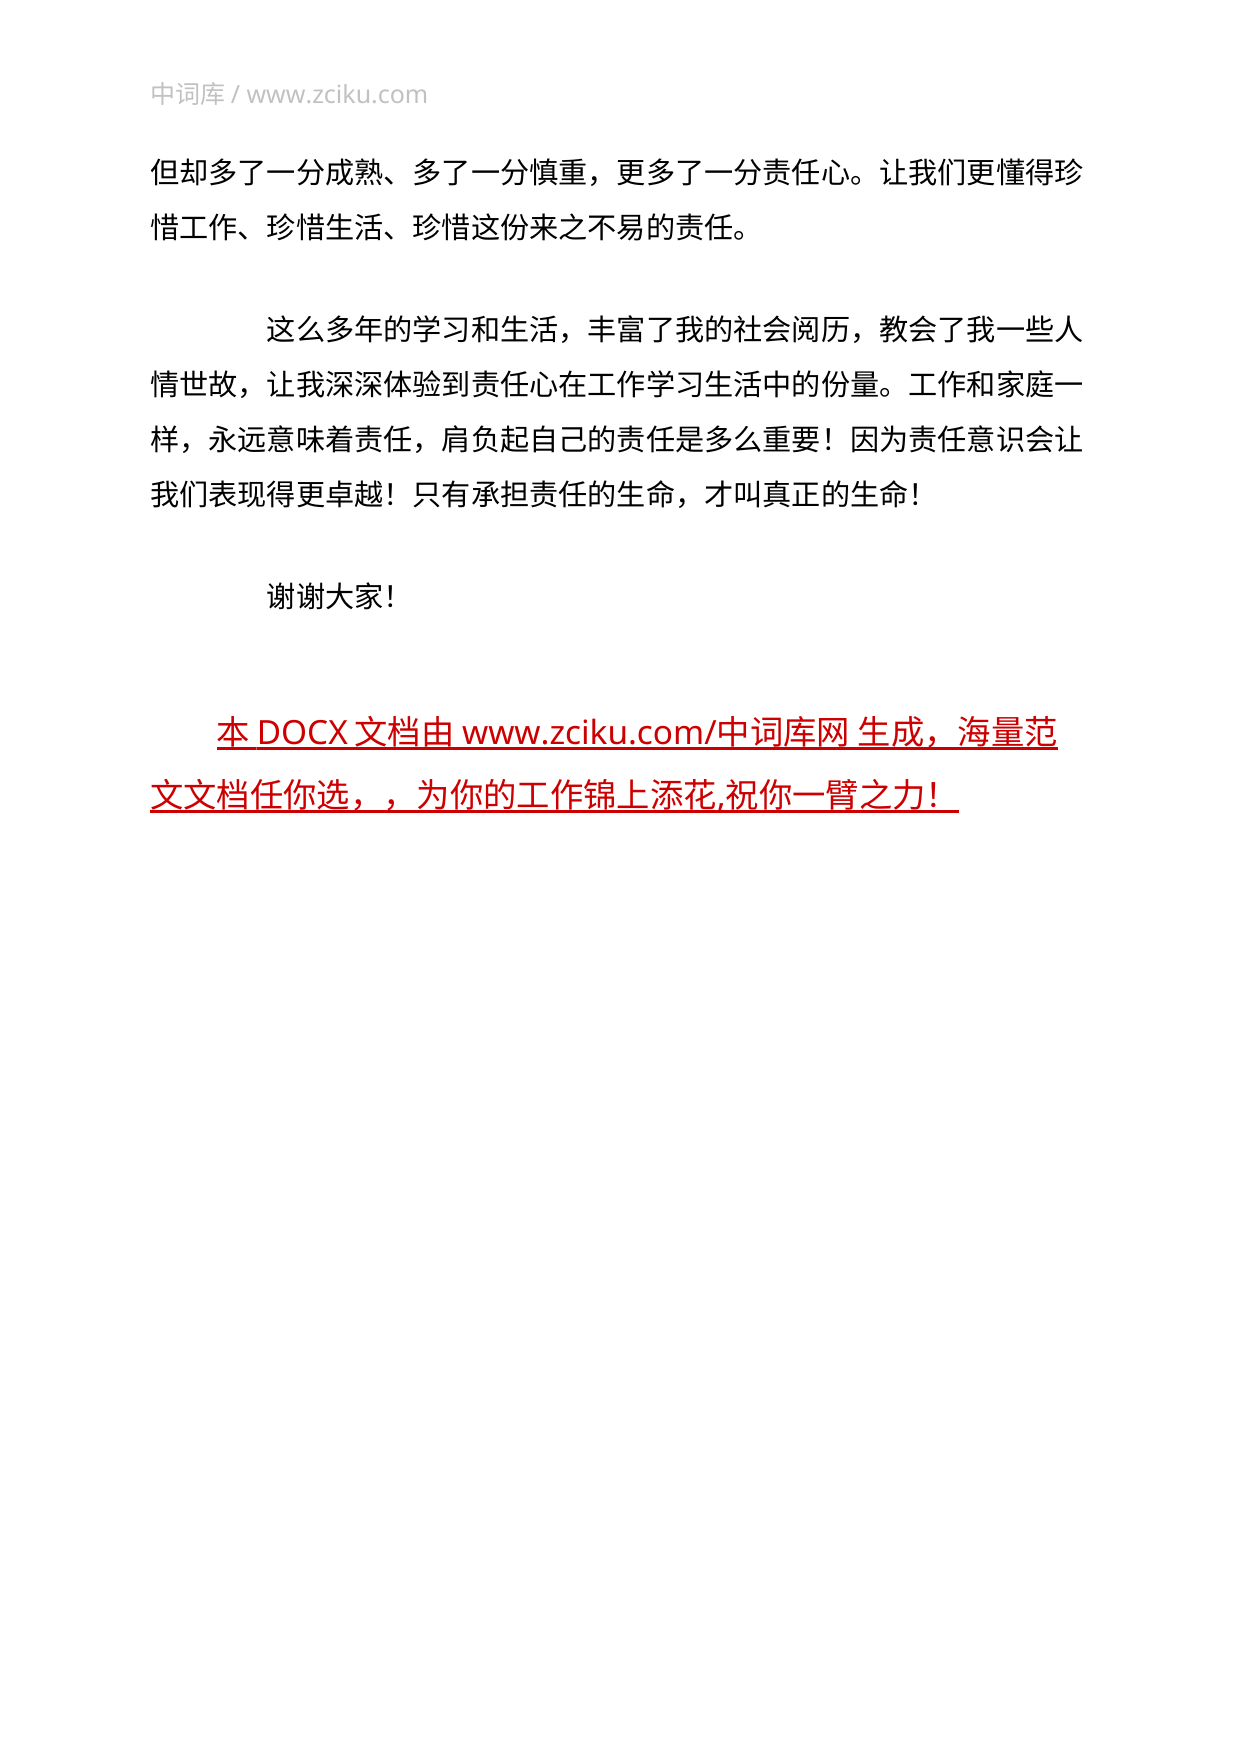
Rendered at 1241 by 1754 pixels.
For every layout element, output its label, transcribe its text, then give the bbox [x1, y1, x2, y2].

text 谢谢大家！ [150, 573, 1090, 615]
text 这么多年的学习和生活，丰富了我的社会阅历，教会了我一些人情世故，让我深深体验到责任心在工作学习生活中的份量。工作和家庭一样，永远意味着责任，肩负起自己的责任是多么重要！因为责任意识会让我们表现得更卓越！只有承担责任的生命，才叫真正的生命！ [150, 307, 1090, 514]
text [150, 150, 1090, 247]
text 本DOCX文档由 www.zciku.com/中词库网 生成，海量范文文档任你选，，为你的工作锦上添花,祝你一臂之力！ [150, 706, 1090, 817]
